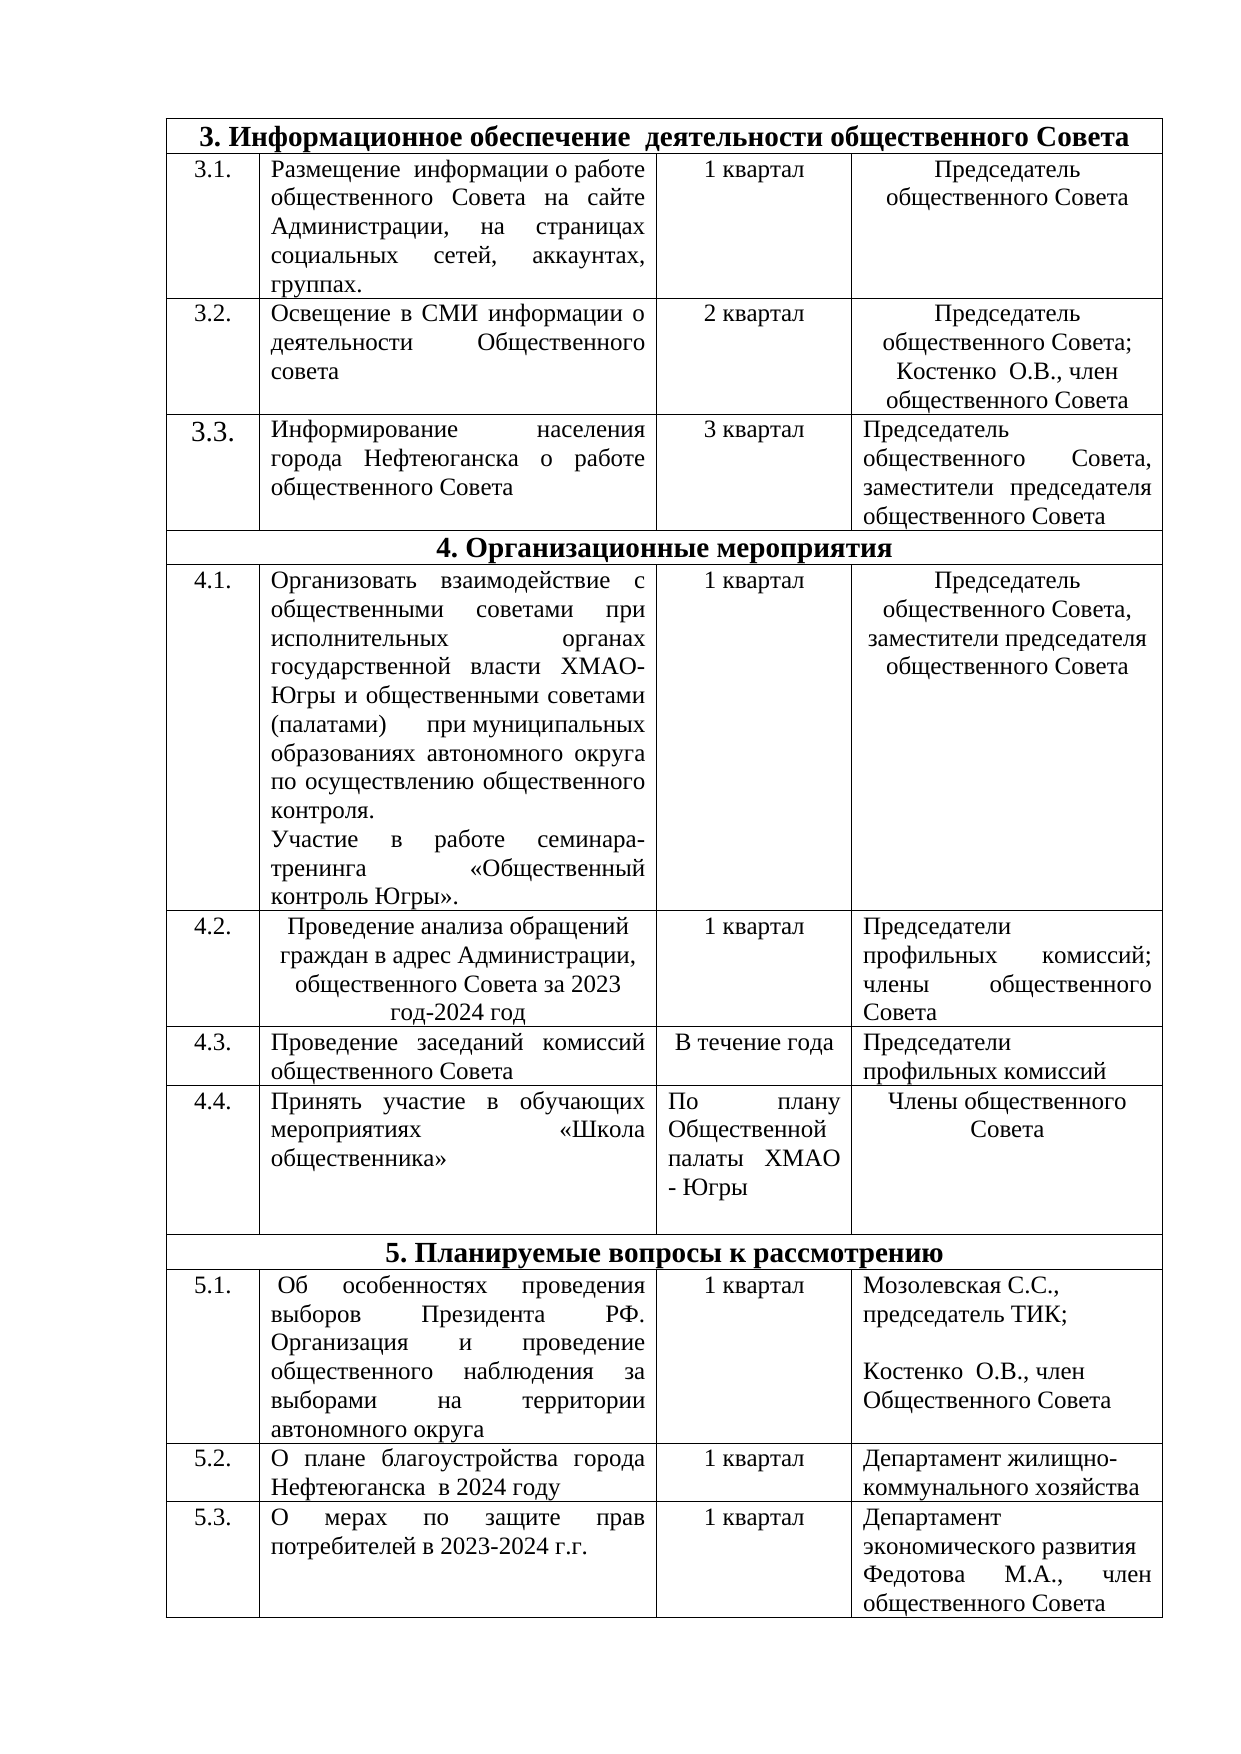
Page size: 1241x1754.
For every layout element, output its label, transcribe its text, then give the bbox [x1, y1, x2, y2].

table_cell Проведение заседаний комиссий общественного Совета [260, 1027, 656, 1085]
table_cell О мерах по защите прав потребителей в 2023-2024 г.г. [260, 1502, 656, 1617]
table_cell 4.3. [167, 1027, 259, 1085]
table_cell 1 квартал [657, 1502, 851, 1617]
table_cell 5.1. [167, 1270, 259, 1442]
table_cell Председатель общественного Совета, заместители председателя общественного Совета [852, 565, 1162, 910]
table_cell Размещение информации о работе общественного Совета на сайте Администрации, на страницах социальных сетей, аккаунтах, группах. [260, 154, 656, 297]
table_cell Об особенностях проведения выборов Президента РФ. Организация и проведение общественного наблюдения за выборами на территории автономного округа [260, 1270, 656, 1442]
table_cell 5.3. [167, 1502, 259, 1617]
table_cell 4.1. [167, 565, 259, 910]
table_cell О плане благоустройства города Нефтеюганска в 2024 году [260, 1444, 656, 1501]
table_cell 1 квартал [657, 1444, 851, 1501]
table_cell 1 квартал [657, 1270, 851, 1442]
table_cell 1 квартал [657, 565, 851, 910]
table_cell Председатель общественного Совета [852, 154, 1162, 297]
table_cell 3.3. [167, 415, 259, 529]
table_cell 3 квартал [657, 415, 851, 529]
table_cell Организовать взаимодействие с общественными советами при исполнительных органах государственной власти ХМАО-Югры и общественными советами (палатами) при муниципальных образованиях автономного округа по осуществлению общественного контроля. Участие в работе семинара-тренинга «Общественный контроль Югры». [260, 565, 656, 910]
table_cell По плану Общественной палаты ХМАО - Югры [657, 1086, 851, 1234]
table_cell 4.2. [167, 911, 259, 1026]
table_cell Председатель общественного Совета; Костенко О.В., член общественного Совета [852, 299, 1162, 413]
table_cell 4.4. [167, 1086, 259, 1234]
table_cell 2 квартал [657, 299, 851, 413]
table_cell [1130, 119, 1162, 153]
table_cell Принять участие в обучающих мероприятиях «Школа общественника» [260, 1086, 656, 1234]
table_cell 3.2. [167, 299, 259, 413]
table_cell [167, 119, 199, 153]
table_cell Освещение в СМИ информации о деятельности Общественного совета [260, 299, 656, 413]
table_cell 5.2. [167, 1444, 259, 1501]
table_cell Департамент экономического развития Федотова М.А., член общественного Совета [852, 1502, 1162, 1617]
table_cell Члены общественного Совета [852, 1086, 1162, 1234]
table_cell 5. Планируемые вопросы к рассмотрению [167, 1235, 1162, 1269]
table_cell В течение года [657, 1027, 851, 1085]
table_cell 1 квартал [657, 154, 851, 297]
table_cell 4. Организационные мероприятия [167, 531, 1162, 564]
table_cell 1 квартал [657, 911, 851, 1026]
table_cell Департамент жилищно- коммунального хозяйства [852, 1444, 1162, 1501]
table_cell Председатели профильных комиссий [852, 1027, 1162, 1085]
table_cell Информирование населения города Нефтеюганска о работе общественного Совета [260, 415, 656, 529]
table_cell Проведение анализа обращений граждан в адрес Администрации, общественного Совета за 2023 год-2024 год [260, 911, 656, 1026]
table_cell Председатель общественного Совета, заместители председателя общественного Совета [852, 415, 1162, 529]
table_cell 3.1. [167, 154, 259, 297]
table_cell Председатели профильных комиссий; члены общественного Совета [852, 911, 1162, 1026]
table_cell Мозолевская С.С., председатель ТИК; Костенко О.В., член Общественного Совета [852, 1270, 1162, 1442]
